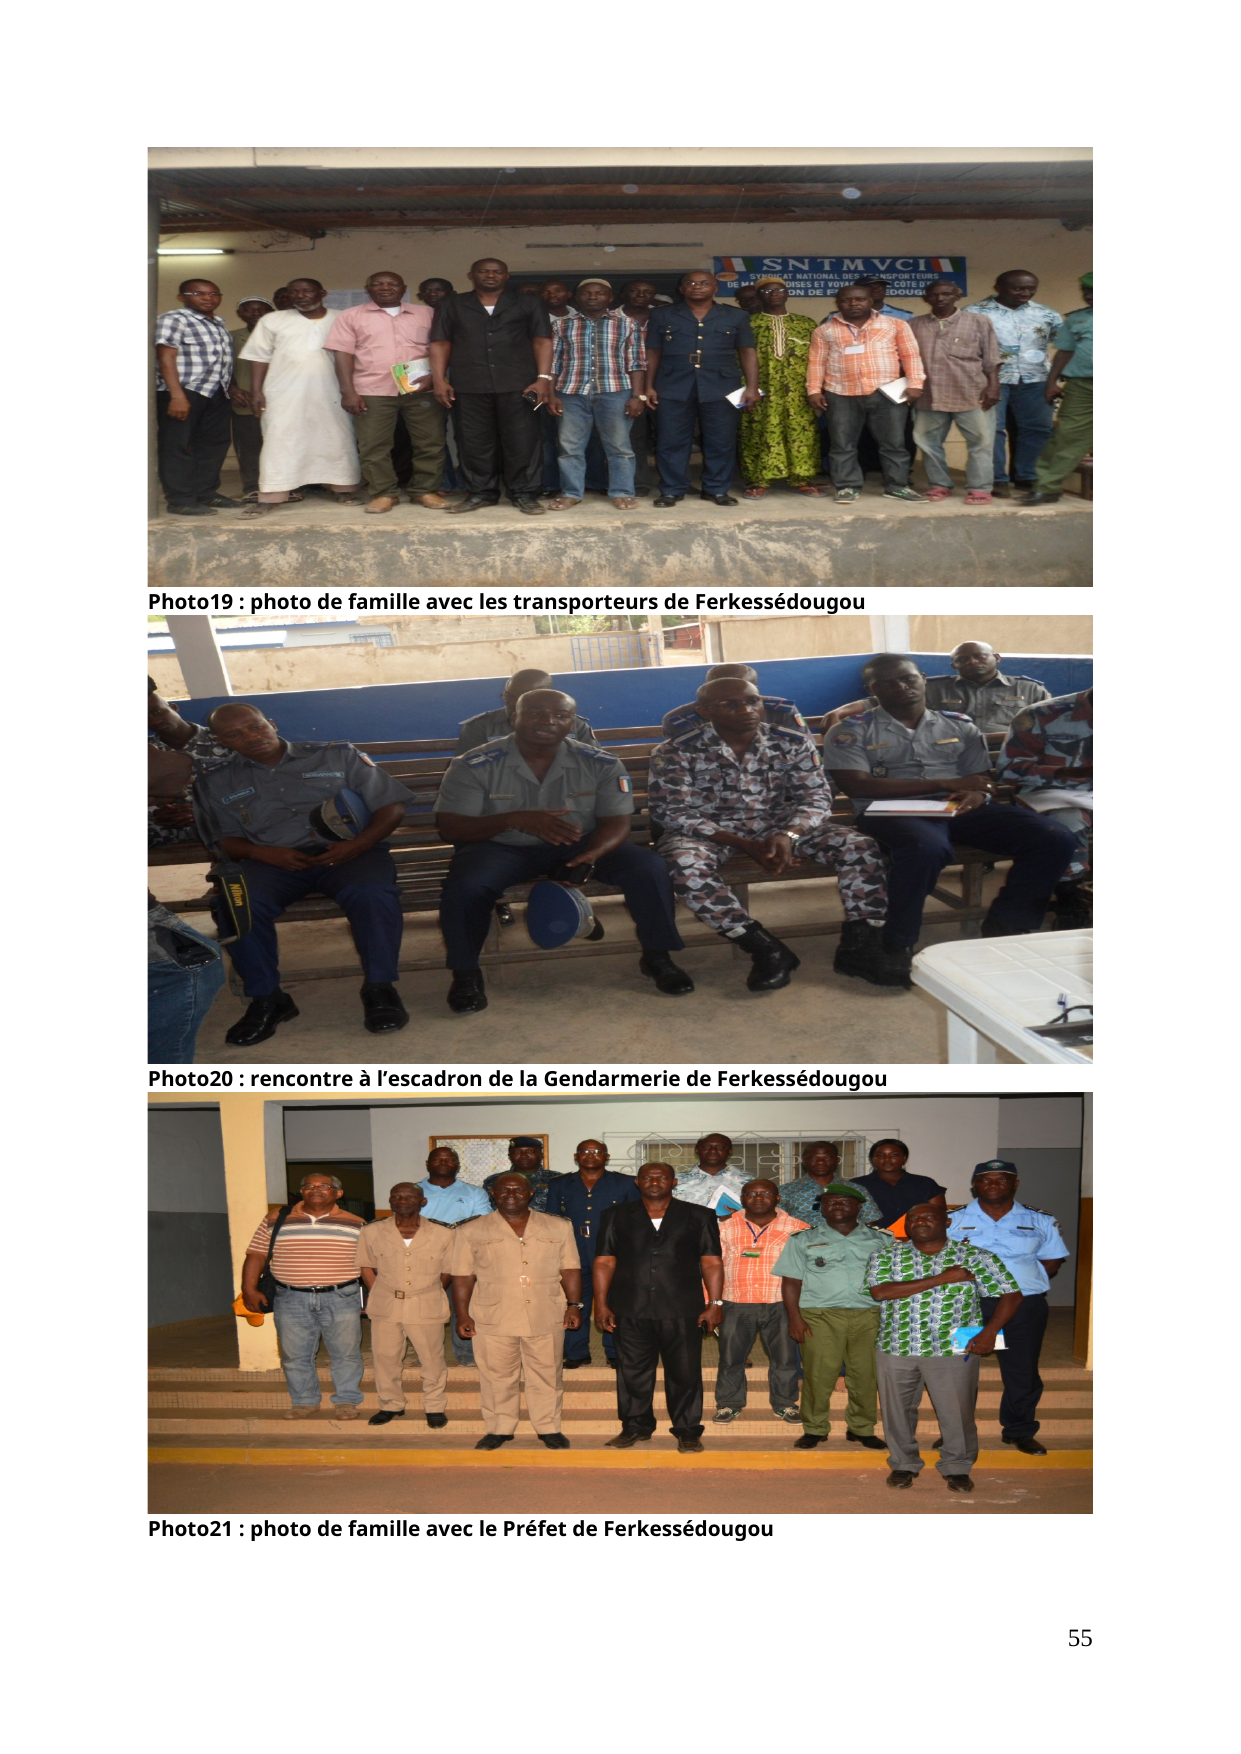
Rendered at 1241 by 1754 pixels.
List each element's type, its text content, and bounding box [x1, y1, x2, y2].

text Photo20 : rencontre à l’escadron de la Gendarmerie de Ferkessédougou [148, 1064, 1092, 1092]
picture [147, 147, 1093, 587]
text Photo21 : photo de famille avec le Préfet de Ferkessédougou [148, 1514, 1092, 1542]
picture [147, 615, 1093, 1064]
text Photo19 : photo de famille avec les transporteurs de Ferkessédougou [148, 587, 1092, 615]
picture [147, 1092, 1093, 1514]
